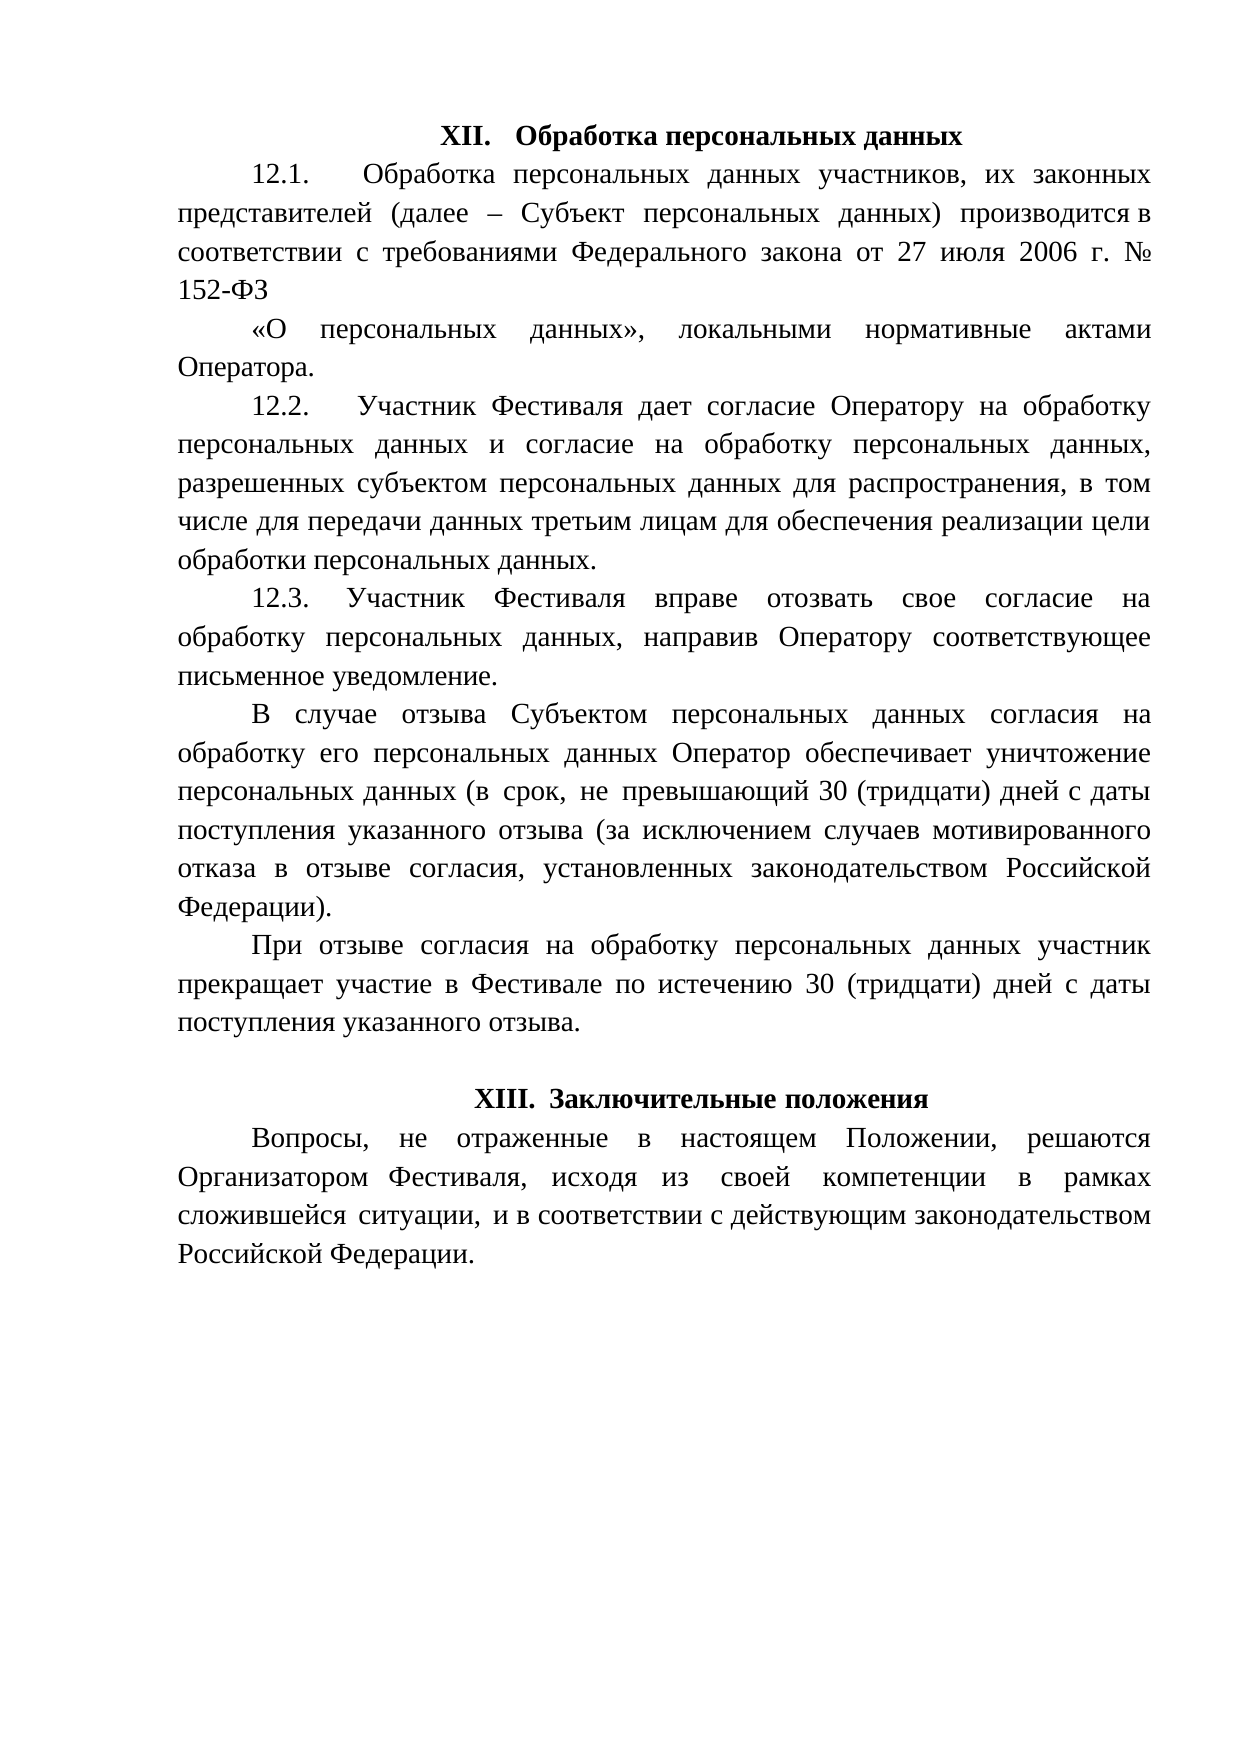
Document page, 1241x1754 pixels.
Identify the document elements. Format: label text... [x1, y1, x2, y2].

text При отзыве согласия на обработку персональных данных участник прекращает участие в Фестивале по истечению 30 (тридцати) дней с даты поступления указанного отзыва. [177, 927, 1152, 1038]
list Участник Фестиваля вправе отозвать свое согласие на обработку персональных данных, направив Оператору соответствующее письменное уведомление. [177, 581, 1152, 691]
subtitle Обработка персональных данных [251, 118, 1152, 152]
list Обработка персональных данных участников, их законных представителей (далее – Субъект персональных данных) производится в соответствии с требованиями Федерального закона от 27 июля 2006 г. № 152-ФЗ [177, 157, 1152, 306]
subtitle Заключительные положения [251, 1082, 1152, 1115]
text «О персональных данных», локальными нормативные актами Оператора. [177, 311, 1152, 383]
text Вопросы, не отраженные в настоящем Положении, решаются Организатором Фестиваля, исходя из своей компетенции в рамках сложившейся ситуации, и в соответствии с действующим законодательством Российской Федерации. [177, 1120, 1152, 1269]
list Участник Фестиваля дает согласие Оператору на обработку персональных данных и согласие на обработку персональных данных, разрешенных субъектом персональных данных для распространения, в том числе для передачи данных третьим лицам для обеспечения реализации цели обработки персональных данных. [177, 388, 1152, 576]
text В случае отзыва Субъектом персональных данных согласия на обработку его персональных данных Оператор обеспечивает уничтожение персональных данных (в срок, не превышающий 30 (тридцати) дней с даты поступления указанного отзыва (за исключением случаев мотивированного отказа в отзыве согласия, установленных законодательством Российской Федерации). [177, 696, 1152, 922]
